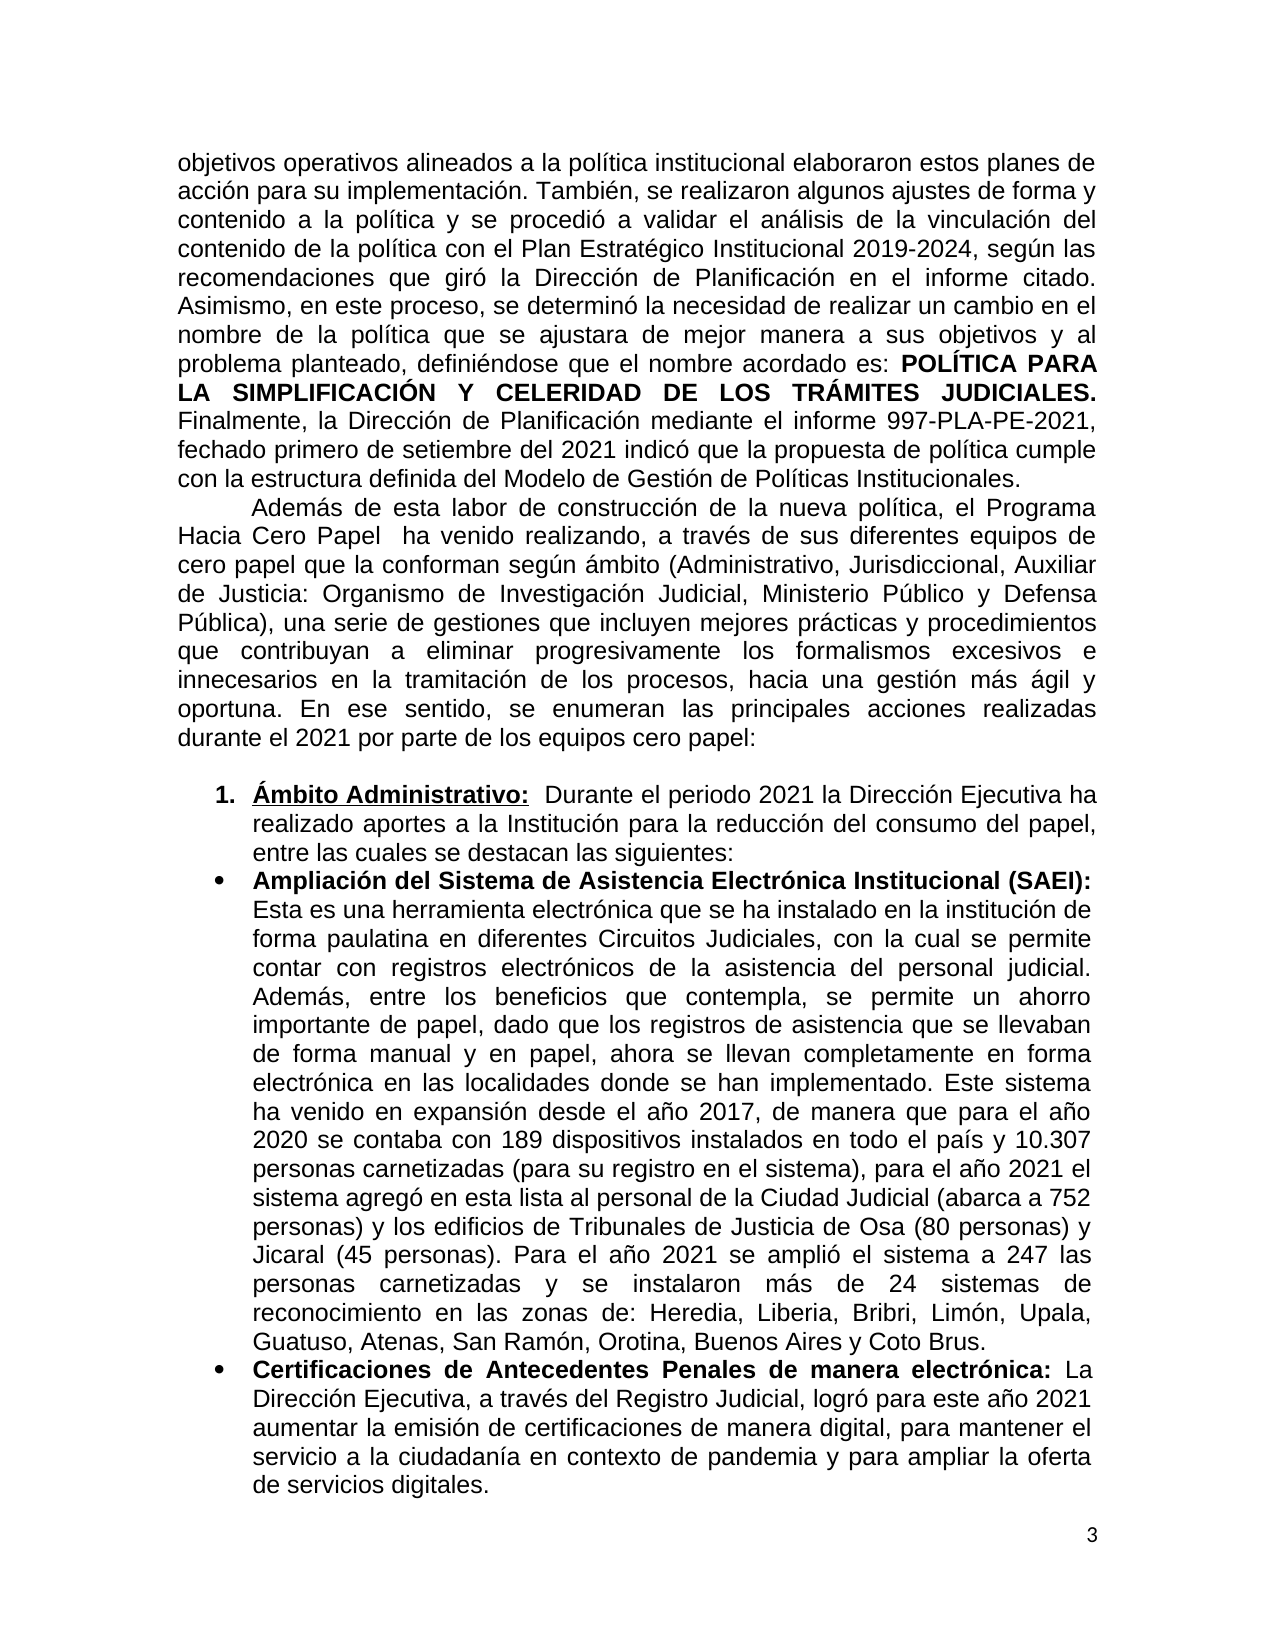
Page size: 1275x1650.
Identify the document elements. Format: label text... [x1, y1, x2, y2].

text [177, 148, 1098, 493]
list Ampliación del Sistema de Asistencia Electrónica Institucional (SAEI): Esta es una herramienta electrónica que se ha instalado en la institución de forma paulatina en diferentes Circuitos Judiciales, con la cual se permite contar con registros electrónicos de la asistencia del personal judicial. Además, entre los beneficios que contempla, se permite un ahorro importante de papel, dado que los registros de asistencia que se llevaban de forma manual y en papel, ahora se llevan completamente en forma electrónica en las localidades donde se han implementado. Este sistema ha venido en expansión desde el año 2017, de manera que para el año 2020 se contaba con 189 dispositivos instalados en todo el país y 10.307 personas carnetizadas (para su registro en el sistema), para el año 2021 el sistema agregó en esta lista al personal de la Ciudad Judicial (abarca a 752 personas) y los edificios de Tribunales de Justicia de Osa (80 personas) y Jicaral (45 personas). Para el año 2021 se amplió el sistema a 247 las personas carnetizadas y se instalaron más de 24 sistemas de reconocimiento en las zonas de: Heredia, Liberia, Bribri, Limón, Upala, Guatuso, Atenas, San Ramón, Orotina, Buenos Aires y Coto Brus. [215, 866, 1093, 1355]
list Ámbito Administrativo: Durante el periodo 2021 la Dirección Ejecutiva ha realizado aportes a la Institución para la reducción del consumo del papel, entre las cuales se destacan las siguientes: [215, 780, 1098, 866]
text Además de esta labor de construcción de la nueva política, el Programa Hacia Cero Papel ha venido realizando, a través de sus diferentes equipos de cero papel que la conforman según ámbito (Administrativo, Jurisdiccional, Auxiliar de Justicia: Organismo de Investigación Judicial, Ministerio Público y Defensa Pública), una serie de gestiones que incluyen mejores prácticas y procedimientos que contribuyan a eliminar progresivamente los formalismos excesivos e innecesarios en la tramitación de los procesos, hacia una gestión más ágil y oportuna. En ese sentido, se enumeran las principales acciones realizadas durante el 2021 por parte de los equipos cero papel: [177, 493, 1098, 751]
list Certificaciones de Antecedentes Penales de manera electrónica: La Dirección Ejecutiva, a través del Registro Judicial, logró para este año 2021 aumentar la emisión de certificaciones de manera digital, para mantener el servicio a la ciudadanía en contexto de pandemia y para ampliar la oferta de servicios digitales. [215, 1355, 1093, 1499]
